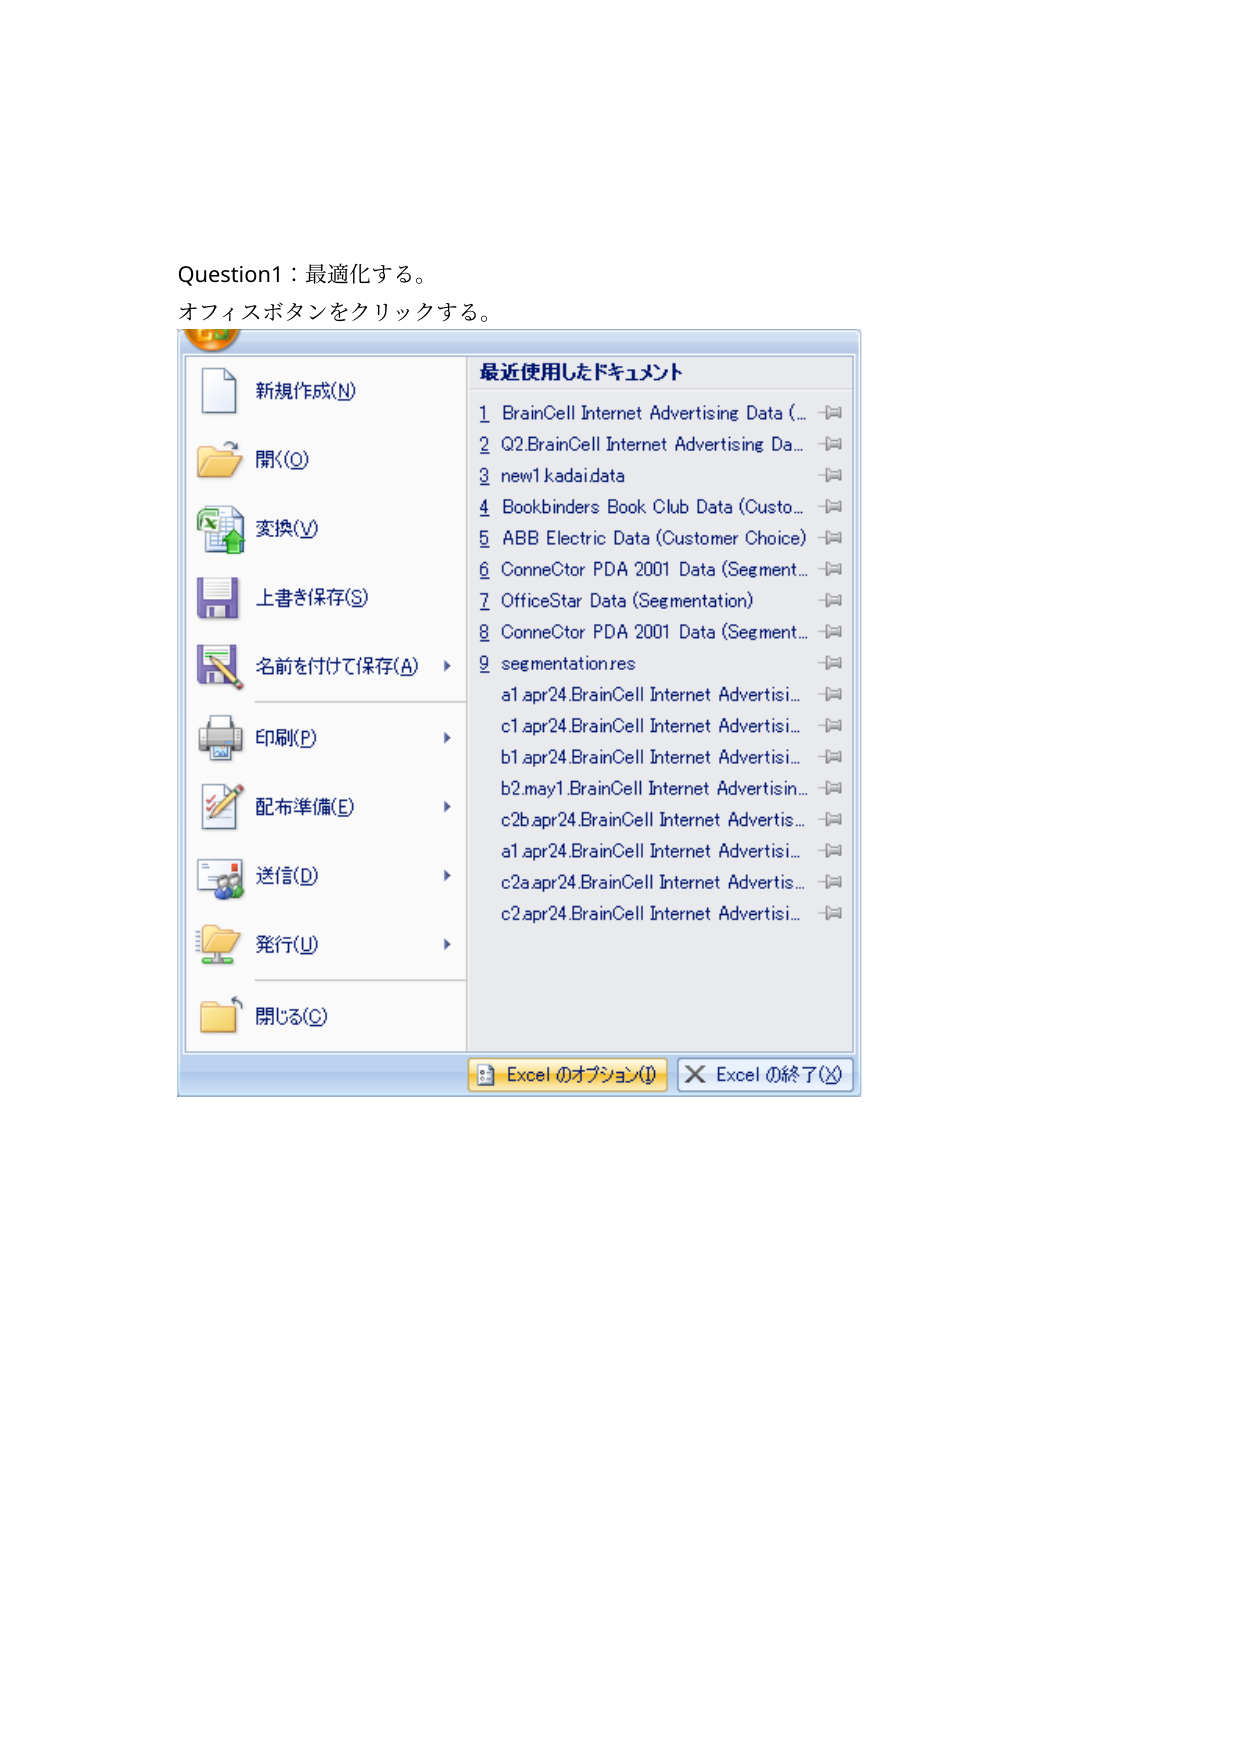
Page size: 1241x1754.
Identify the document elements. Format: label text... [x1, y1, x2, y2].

text Question1：最適化する。 [177, 254, 1063, 292]
picture [177, 329, 862, 1097]
text オフィスボタンをクリックする。 [177, 292, 1063, 329]
